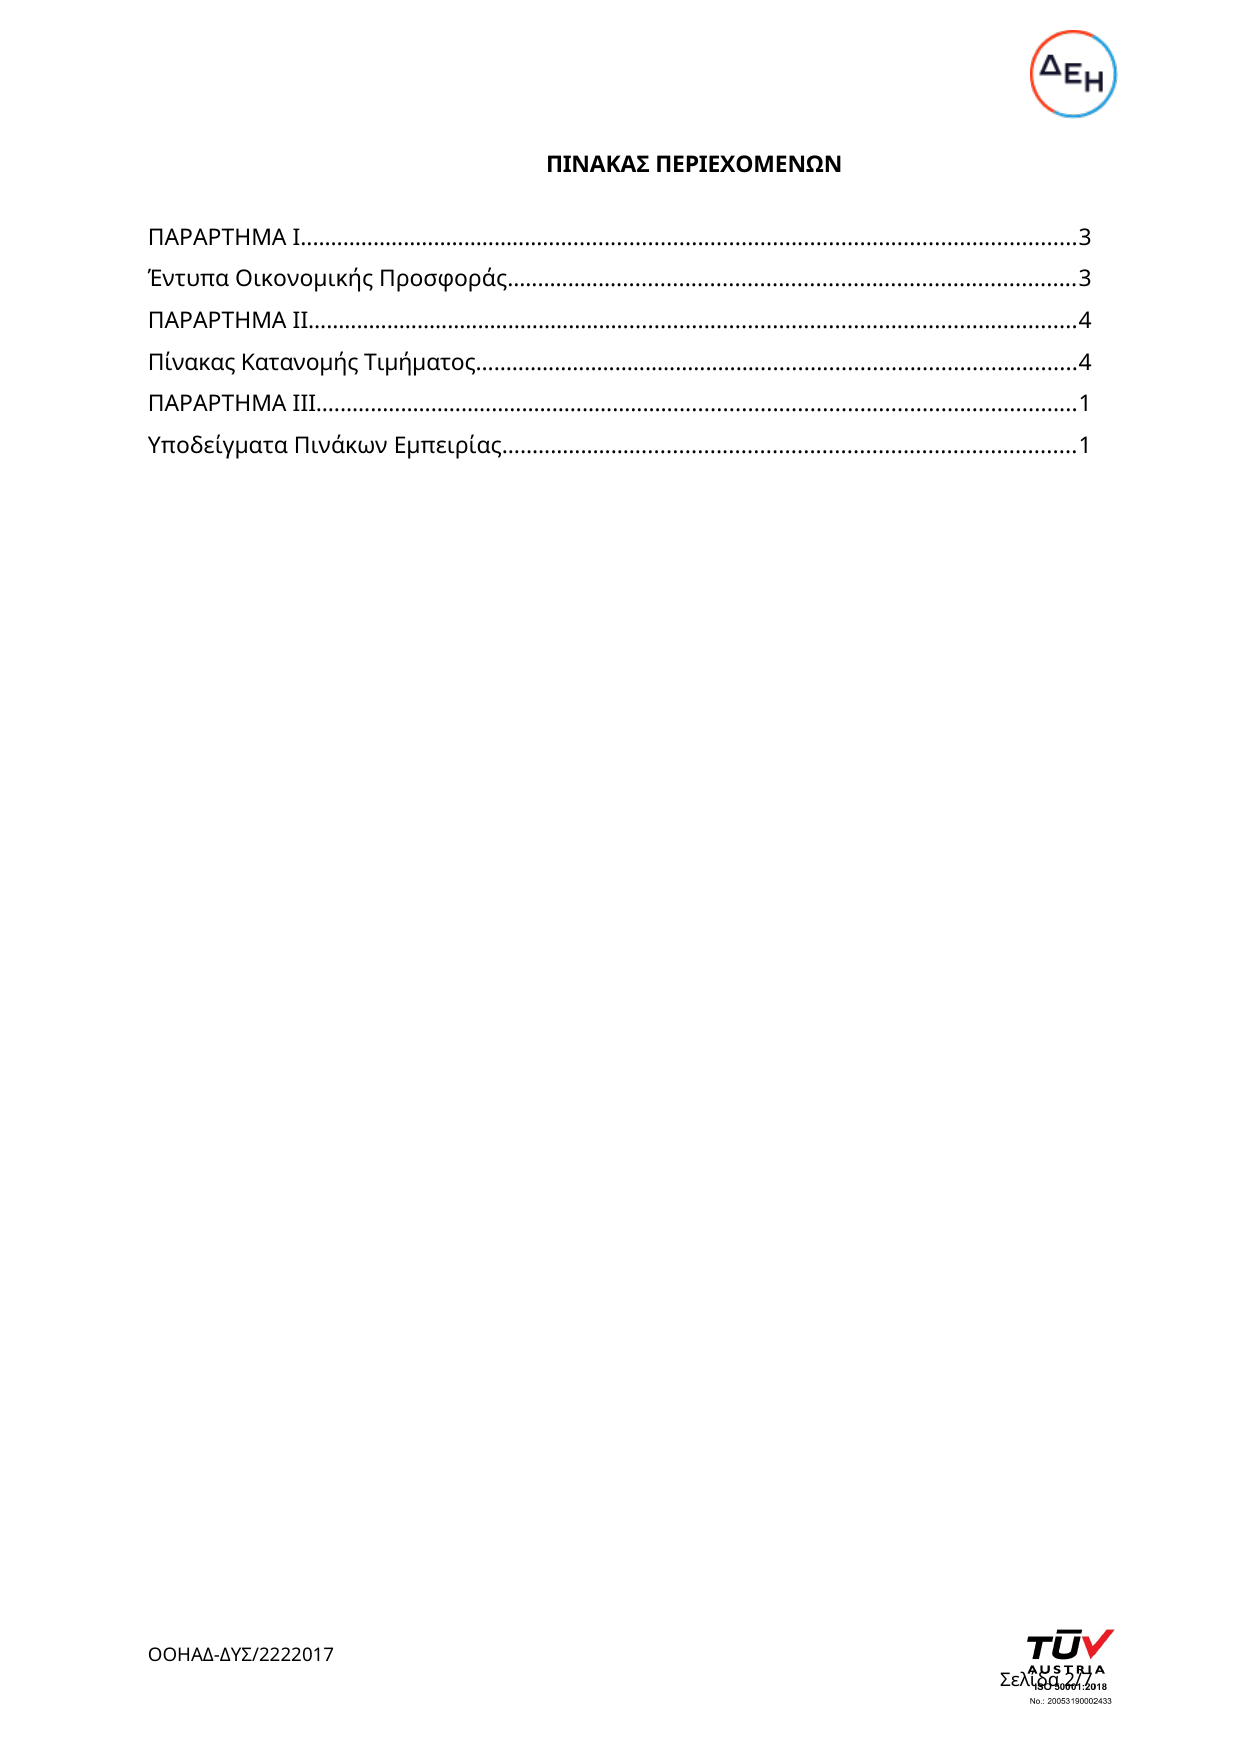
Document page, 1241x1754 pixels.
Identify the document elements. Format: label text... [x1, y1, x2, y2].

text Έντυπα Οικονομικής Προσφοράς 3 [148, 262, 1092, 293]
picture [1023, 1628, 1118, 1705]
text ΠΑΡΑΡΤΗΜΑ ΙI 4 [148, 304, 1092, 335]
text ΠΑΡΑΡΤΗΜΑ ΙII 1 [148, 387, 1092, 418]
text ΠΑΡΑΡΤΗΜΑ Ι 3 [148, 221, 1092, 252]
text Υποδείγματα Πινάκων Εμπειρίας 1 [148, 429, 1092, 460]
text Πίνακας Κατανομής Τιμήματος 4 [148, 346, 1092, 377]
picture [1030, 30, 1118, 119]
text ΠΙΝΑΚΑΣ ΠΕΡΙΕΧΟΜΕΝΩΝ [295, 148, 1092, 179]
